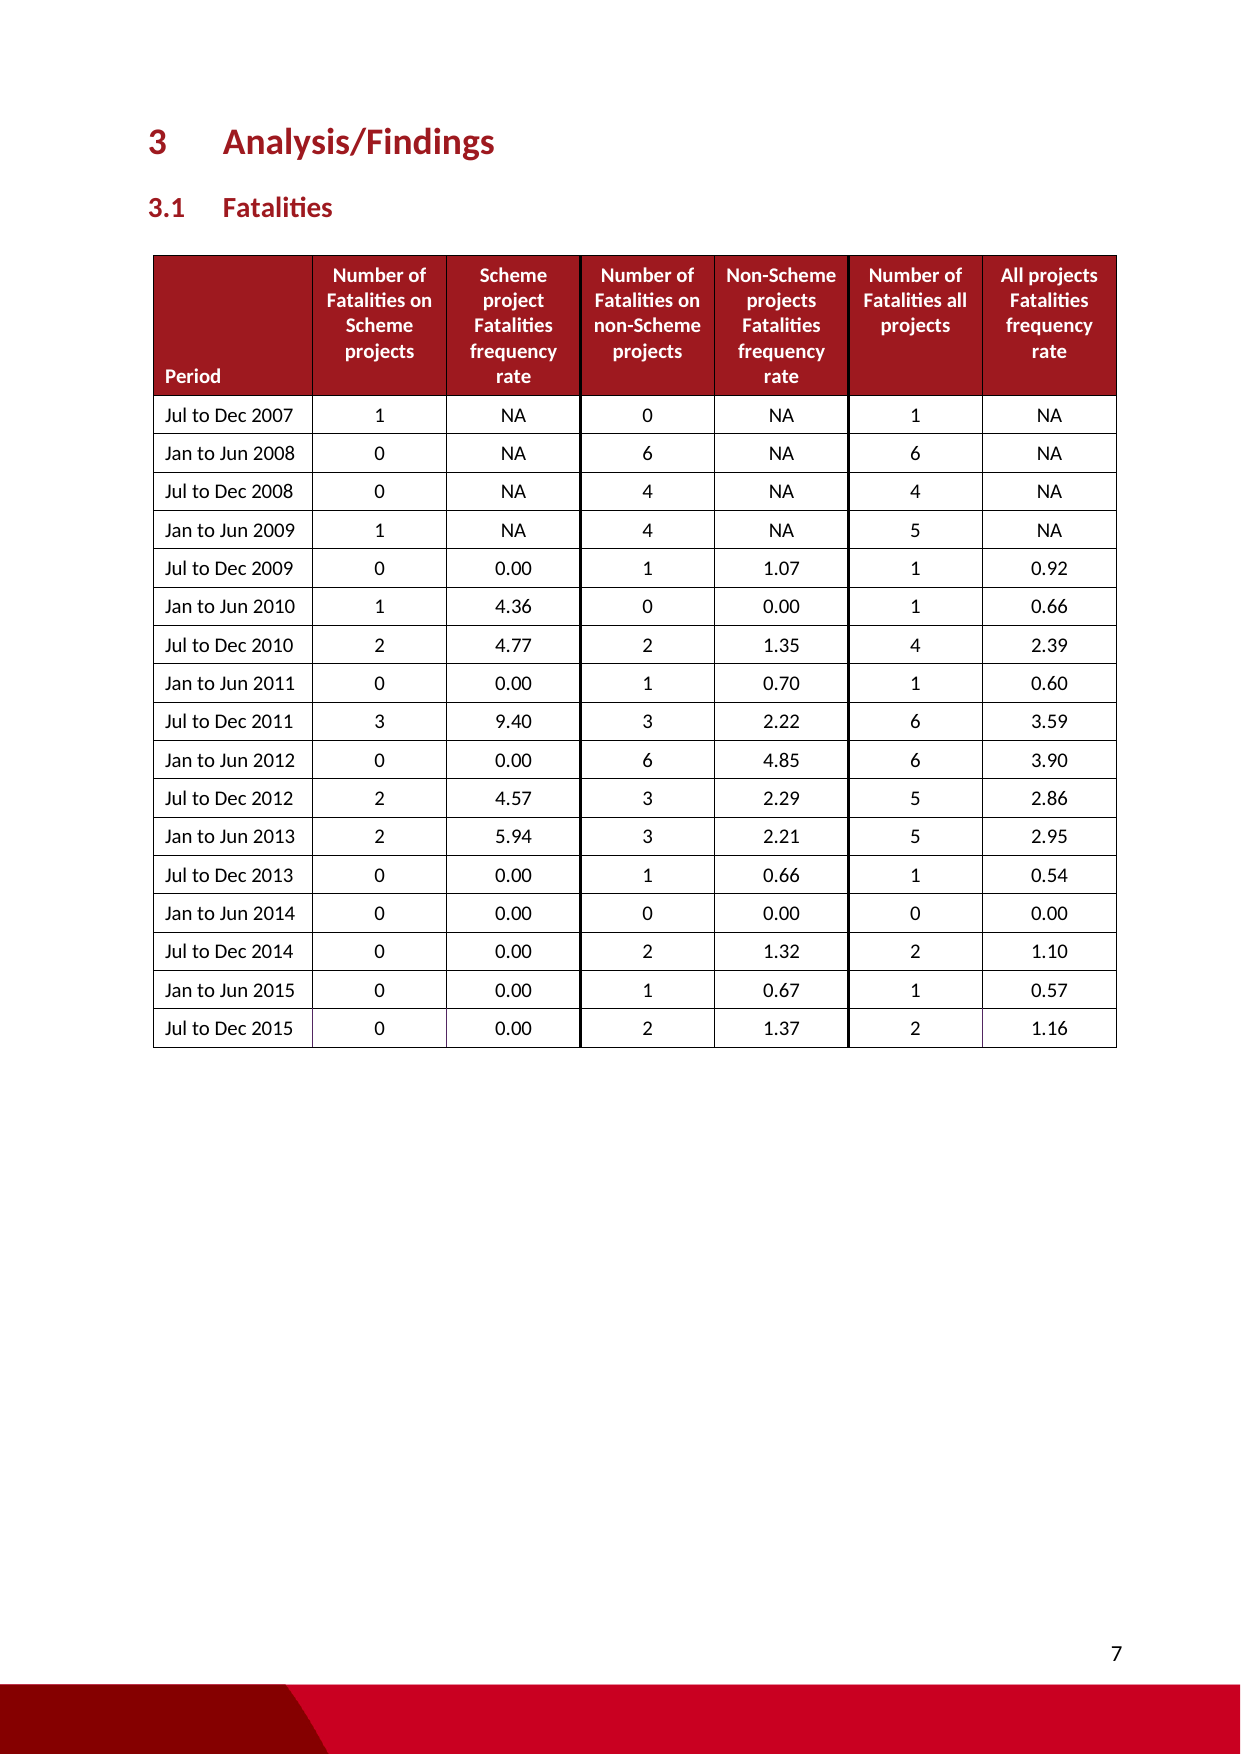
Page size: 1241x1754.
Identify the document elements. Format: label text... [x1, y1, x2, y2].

table_cell 0.00 [715, 894, 847, 932]
table_cell 0 [313, 933, 446, 970]
table_cell NA [447, 396, 579, 433]
table_cell Jul to Dec 2007 [154, 396, 312, 433]
table_cell Jan to Jun 2009 [154, 511, 312, 548]
table_cell 1 [850, 664, 982, 702]
table_cell 3 [582, 703, 714, 740]
table_cell 4 [582, 473, 714, 510]
table_cell 4.77 [447, 626, 579, 663]
table_cell 1 [313, 511, 446, 548]
table_cell Jan to Jun 2013 [154, 818, 312, 855]
table_cell NA [715, 396, 847, 433]
table_cell 0 [313, 664, 446, 702]
table_cell 0.00 [447, 971, 579, 1008]
picture [0, 1684, 1241, 1754]
table_header All projects Fatalities frequency rate [983, 256, 1116, 395]
table_cell NA [447, 473, 579, 510]
table_header Number of Fatalities on non-Scheme projects [582, 256, 714, 395]
table_cell NA [715, 473, 847, 510]
table_header Non-Scheme projects Fatalities frequency rate [715, 256, 847, 395]
table_cell 0.00 [447, 856, 579, 893]
table_cell 0 [313, 1009, 446, 1047]
table_header Scheme project Fatalities frequency rate [447, 256, 579, 395]
table_cell Jul to Dec 2009 [154, 549, 312, 587]
table_cell 1.10 [983, 933, 1116, 970]
table_cell Jul to Dec 2015 [154, 1009, 312, 1047]
table_cell 2.29 [715, 779, 847, 817]
table_cell 0 [313, 971, 446, 1008]
table_cell 0.00 [447, 933, 579, 970]
table_cell 2 [850, 933, 982, 970]
table_cell 2 [313, 779, 446, 817]
table_cell Jan to Jun 2008 [154, 434, 312, 472]
table_cell Jul to Dec 2010 [154, 626, 312, 663]
table_header Number of Fatalities all projects [850, 256, 982, 395]
table_cell NA [447, 511, 579, 548]
table_cell Jul to Dec 2008 [154, 473, 312, 510]
table_header Period [154, 256, 312, 395]
table_cell NA [715, 511, 847, 548]
table_cell 2 [582, 1009, 714, 1047]
table_header Number of Fatalities on Scheme projects [313, 256, 446, 395]
table_cell 0 [313, 549, 446, 587]
table_cell 0.66 [983, 588, 1116, 625]
table_cell 1.35 [715, 626, 847, 663]
table_cell 5 [850, 818, 982, 855]
table_cell 6 [850, 434, 982, 472]
table_cell 0.00 [447, 894, 579, 932]
table_cell 0 [313, 741, 446, 778]
table_cell 0.00 [447, 1009, 579, 1047]
table_cell 1 [850, 549, 982, 587]
table_cell 4 [850, 473, 982, 510]
table_cell 0 [582, 396, 714, 433]
table_cell 0.00 [715, 588, 847, 625]
table_cell 0 [582, 588, 714, 625]
table_cell 2.22 [715, 703, 847, 740]
table_cell 6 [582, 741, 714, 778]
table_cell 4.57 [447, 779, 579, 817]
table_cell 1 [850, 971, 982, 1008]
table_cell 1 [582, 549, 714, 587]
table_cell 3 [313, 703, 446, 740]
table_cell 1.16 [983, 1009, 1116, 1047]
table_cell 2.39 [983, 626, 1116, 663]
table_cell 1.37 [715, 1009, 847, 1047]
table_cell 5.94 [447, 818, 579, 855]
table_cell 3.59 [983, 703, 1116, 740]
table_cell 6 [850, 703, 982, 740]
table_cell 0 [850, 894, 982, 932]
table_cell NA [983, 434, 1116, 472]
table_cell Jan to Jun 2012 [154, 741, 312, 778]
table_cell 4 [582, 511, 714, 548]
table_cell 3 [582, 818, 714, 855]
table_cell 0.00 [447, 664, 579, 702]
table_cell Jul to Dec 2014 [154, 933, 312, 970]
table_cell 4 [850, 626, 982, 663]
table_cell 4.36 [447, 588, 579, 625]
table_cell 3.90 [983, 741, 1116, 778]
table_cell 1 [582, 664, 714, 702]
table_cell 2 [850, 1009, 982, 1047]
table_cell 1 [582, 971, 714, 1008]
table_cell Jan to Jun 2015 [154, 971, 312, 1008]
table_cell 0.57 [983, 971, 1116, 1008]
table_cell 1.07 [715, 549, 847, 587]
table_cell 0.00 [983, 894, 1116, 932]
table_cell NA [447, 434, 579, 472]
table_cell 0 [582, 894, 714, 932]
table_cell 2.21 [715, 818, 847, 855]
table_cell Jul to Dec 2013 [154, 856, 312, 893]
table_cell 0 [313, 894, 446, 932]
table_cell 1 [850, 588, 982, 625]
table_cell 1 [313, 396, 446, 433]
table_cell 2 [313, 626, 446, 663]
table_cell NA [983, 473, 1116, 510]
table_cell 2 [313, 818, 446, 855]
table_cell NA [983, 511, 1116, 548]
table_cell 0 [313, 434, 446, 472]
table_cell 1 [850, 396, 982, 433]
subtitle 3.1 Fatalities [148, 189, 1122, 224]
table_cell 5 [850, 779, 982, 817]
table_cell 0 [313, 856, 446, 893]
table_cell 1 [582, 856, 714, 893]
table_cell Jan to Jun 2011 [154, 664, 312, 702]
table_cell 6 [582, 434, 714, 472]
table_cell 0.00 [447, 741, 579, 778]
table_cell 0.54 [983, 856, 1116, 893]
table_cell 2.86 [983, 779, 1116, 817]
table_cell 2 [582, 626, 714, 663]
table_cell 1 [313, 588, 446, 625]
table_cell 0 [313, 473, 446, 510]
table_cell 3 [582, 779, 714, 817]
table_cell 1.32 [715, 933, 847, 970]
table_cell Jul to Dec 2011 [154, 703, 312, 740]
table_cell 0.67 [715, 971, 847, 1008]
table_cell 6 [850, 741, 982, 778]
table_cell 2.95 [983, 818, 1116, 855]
table_cell 1 [850, 856, 982, 893]
table_cell 0.66 [715, 856, 847, 893]
table_cell 0.70 [715, 664, 847, 702]
table_cell 0.60 [983, 664, 1116, 702]
table_cell 0.92 [983, 549, 1116, 587]
table_cell NA [715, 434, 847, 472]
table_cell 5 [850, 511, 982, 548]
table_cell 2 [582, 933, 714, 970]
table_cell 9.40 [447, 703, 579, 740]
subtitle 3 Analysis/Findings [148, 118, 1122, 164]
table_cell Jul to Dec 2012 [154, 779, 312, 817]
table_cell NA [983, 396, 1116, 433]
table_cell 0.00 [447, 549, 579, 587]
table_cell Jan to Jun 2010 [154, 588, 312, 625]
table_cell 4.85 [715, 741, 847, 778]
table_cell Jan to Jun 2014 [154, 894, 312, 932]
